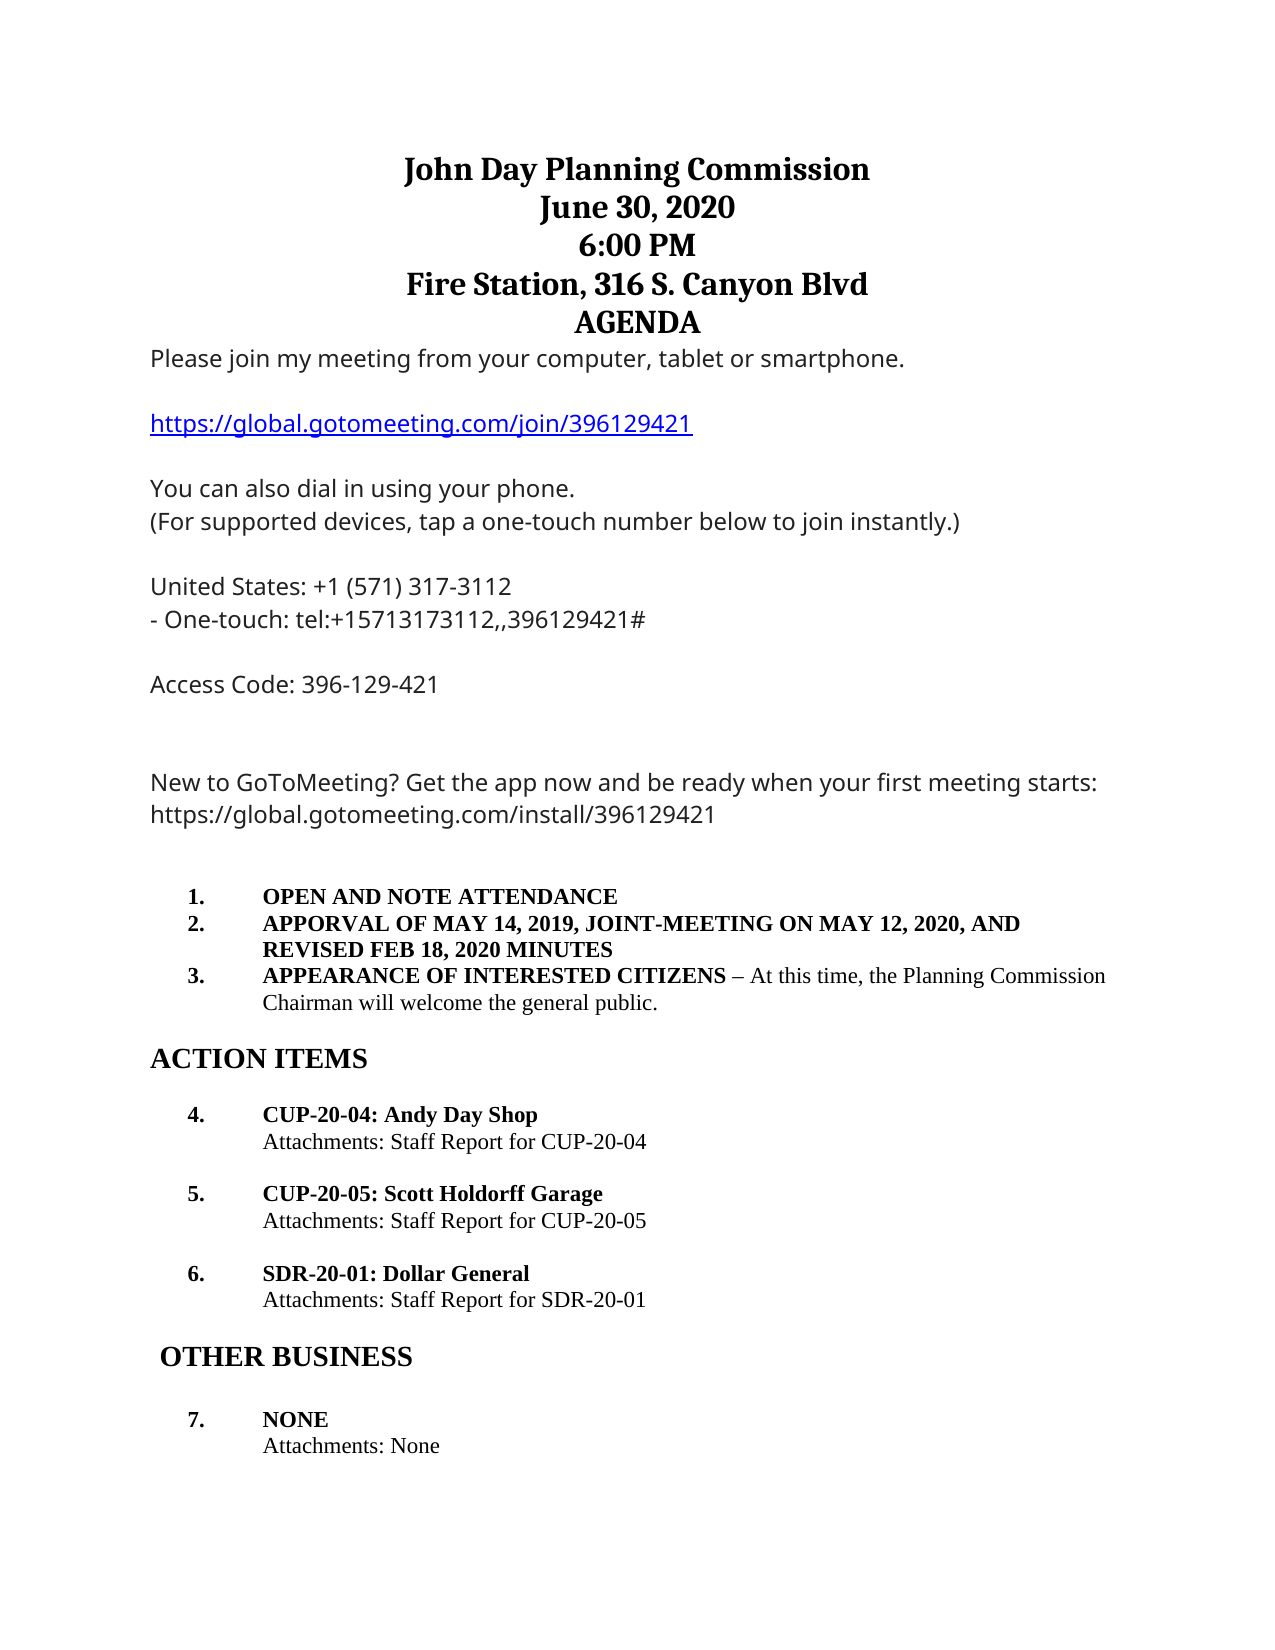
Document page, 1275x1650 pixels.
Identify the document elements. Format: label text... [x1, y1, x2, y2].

text Attachments: Staff Report for CUP-20-04 [262, 1128, 1125, 1154]
text You can also dial in using your phone. (For supported devices, tap a one-touch number below to join instantly.) United States: +1 (571) 317-3112 - One-touch: tel:+15713173112,,396129421# Access Code: 396-129-421 New to GoToMeeting? Get the app now and be ready when your first meeting starts: https://global.gotomeeting.com/install/396129421 [150, 439, 1125, 831]
text OTHER BUSINESS [150, 1339, 1125, 1372]
list CUP-20-05: Scott Holdorff Garage [187, 1181, 1125, 1207]
text Attachments: Staff Report for CUP-20-05 [262, 1207, 1125, 1233]
text John Day Planning Commission [150, 150, 1125, 188]
list APPEARANCE OF INTERESTED CITIZENS – At this time, the Planning Commission Chairman will welcome the general public. [187, 962, 1125, 1015]
text Fire Station, 316 S. Canyon Blvd [150, 265, 1125, 303]
text Attachments: Staff Report for SDR-20-01 [262, 1286, 1125, 1312]
list APPORVAL OF MAY 14, 2019, JOINT-MEETING ON MAY 12, 2020, AND REVISED FEB 18, 2020 MINUTES [187, 910, 1125, 962]
text June 30, 2020 [150, 188, 1125, 227]
list OPEN AND NOTE ATTENDANCE [187, 883, 1125, 910]
text ACTION ITEMS [150, 1042, 1125, 1075]
text Attachments: None [262, 1432, 1125, 1458]
text Please join my meeting from your computer, tablet or smartphone. https://global.gotomeeting.com/join/396129421 [150, 342, 1125, 439]
text AGENDA [150, 303, 1125, 342]
list NONE [187, 1406, 1125, 1432]
list CUP-20-04: Andy Day Shop [187, 1101, 1125, 1128]
list SDR-20-01: Dollar General [187, 1259, 1125, 1286]
text 6:00 PM [150, 227, 1125, 265]
